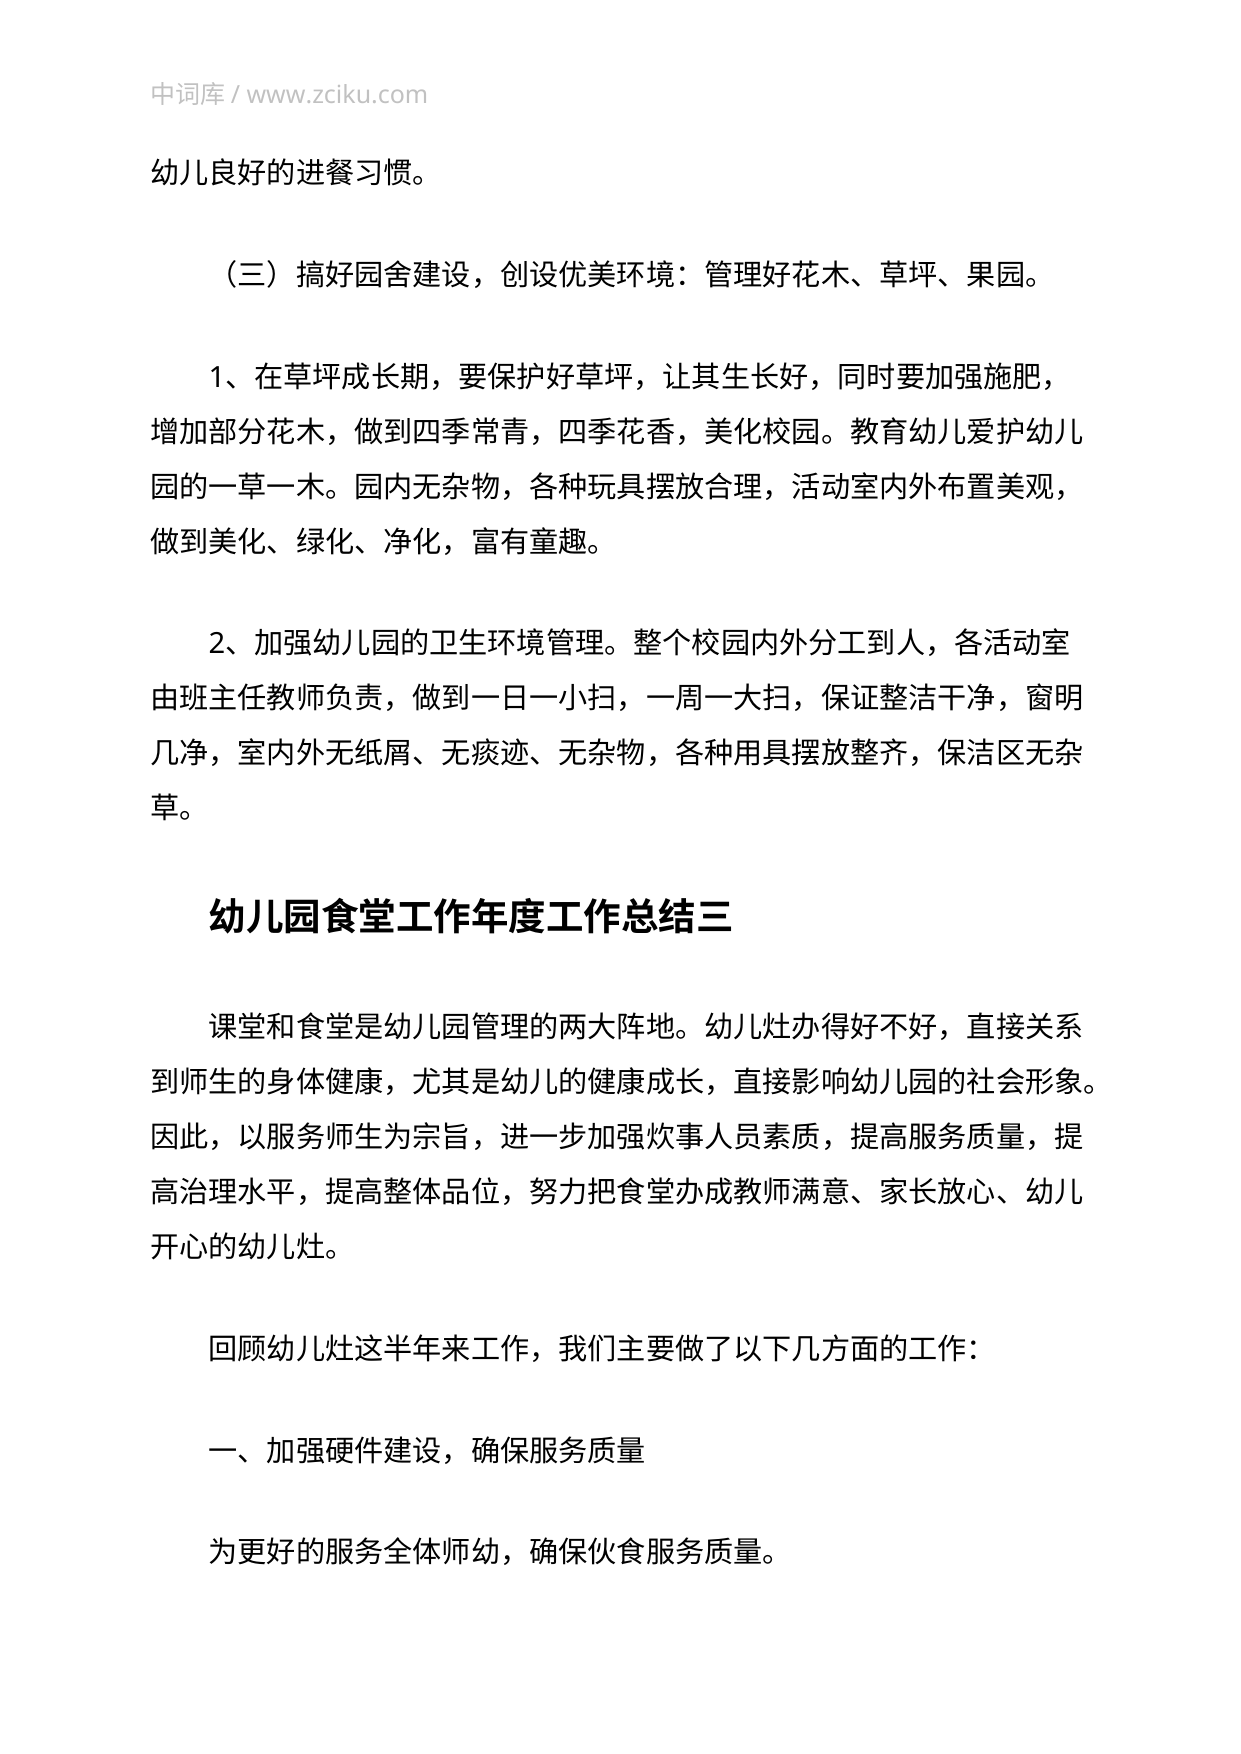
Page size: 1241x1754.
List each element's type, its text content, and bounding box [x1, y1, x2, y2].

text （三）搞好园舍建设，创设优美环境：管理好花木、草坪、果园。 [150, 252, 1090, 294]
text 2、加强幼儿园的卫生环境管理。整个校园内外分工到人，各活动室由班主任教师负责，做到一日一小扫，一周一大扫，保证整洁干净，窗明几净，室内外无纸屑、无痰迹、无杂物，各种用具摆放整齐，保洁区无杂草。 [150, 620, 1090, 827]
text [150, 150, 1090, 192]
text 课堂和食堂是幼儿园管理的两大阵地。幼儿灶办得好不好，直接关系到师生的身体健康，尤其是幼儿的健康成长，直接影响幼儿园的社会形象。因此，以服务师生为宗旨，进一步加强炊事人员素质，提高服务质量，提高治理水平，提高整体品位，努力把食堂办成教师满意、家长放心、幼儿开心的幼儿灶。 [150, 1004, 1090, 1266]
text 幼儿园食堂工作年度工作总结三 [150, 887, 1090, 941]
text 1、在草坪成长期，要保护好草坪，让其生长好，同时要加强施肥，增加部分花木，做到四季常青，四季花香，美化校园。教育幼儿爱护幼儿园的一草一木。园内无杂物，各种玩具摆放合理，活动室内外布置美观，做到美化、绿化、净化，富有童趣。 [150, 353, 1090, 561]
text 回顾幼儿灶这半年来工作，我们主要做了以下几方面的工作： [150, 1325, 1090, 1368]
text 一、加强硬件建设，确保服务质量 [150, 1427, 1090, 1469]
text 为更好的服务全体师幼，确保伙食服务质量。 [150, 1529, 1090, 1571]
